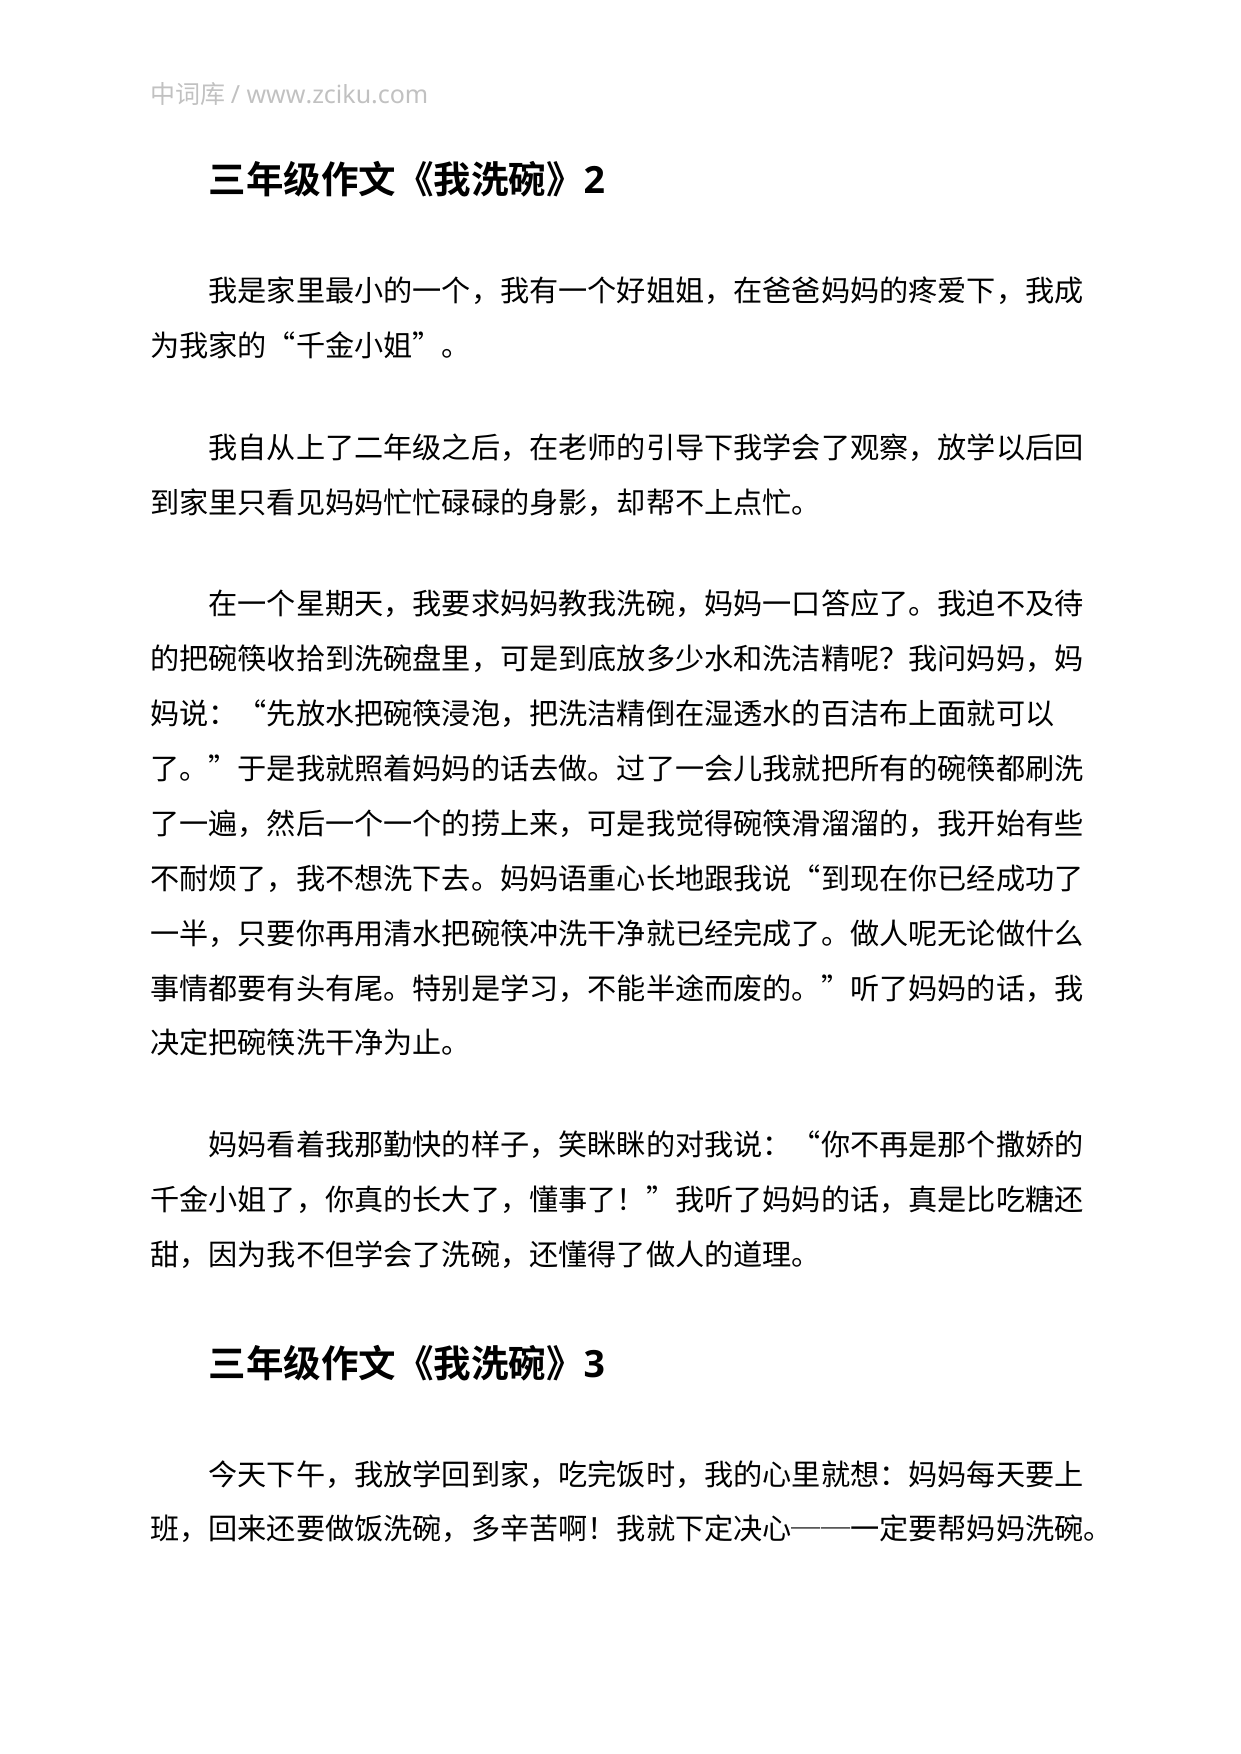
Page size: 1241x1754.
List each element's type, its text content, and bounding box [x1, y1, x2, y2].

text 三年级作文《我洗碗》3 [150, 1333, 1090, 1388]
text 在一个星期天，我要求妈妈教我洗碗，妈妈一口答应了。我迫不及待的把碗筷收拾到洗碗盘里，可是到底放多少水和洗洁精呢？我问妈妈，妈妈说：“先放水把碗筷浸泡，把洗洁精倒在湿透水的百洁布上面就可以了。”于是我就照着妈妈的话去做。过了一会儿我就把所有的碗筷都刷洗了一遍，然后一个一个的捞上来，可是我觉得碗筷滑溜溜的，我开始有些不耐烦了，我不想洗下去。妈妈语重心长地跟我说“到现在你已经成功了一半，只要你再用清水把碗筷冲洗干净就已经完成了。做人呢无论做什么事情都要有头有尾。特别是学习，不能半途而废的。”听了妈妈的话，我决定把碗筷洗干净为止。 [150, 581, 1090, 1062]
text 三年级作文《我洗碗》2 [150, 150, 1090, 204]
text 今天下午，我放学回到家，吃完饭时，我的心里就想：妈妈每天要上班，回来还要做饭洗碗，多辛苦啊！我就下定决心──一定要帮妈妈洗碗。 [150, 1451, 1090, 1548]
text 我是家里最小的一个，我有一个好姐姐，在爸爸妈妈的疼爱下，我成为我家的“千金小姐”。 [150, 268, 1090, 365]
text 妈妈看着我那勤快的样子，笑眯眯的对我说：“你不再是那个撒娇的千金小姐了，你真的长大了，懂事了！”我听了妈妈的话，真是比吃糖还甜，因为我不但学会了洗碗，还懂得了做人的道理。 [150, 1122, 1090, 1274]
text 我自从上了二年级之后，在老师的引导下我学会了观察，放学以后回到家里只看见妈妈忙忙碌碌的身影，却帮不上点忙。 [150, 424, 1090, 521]
